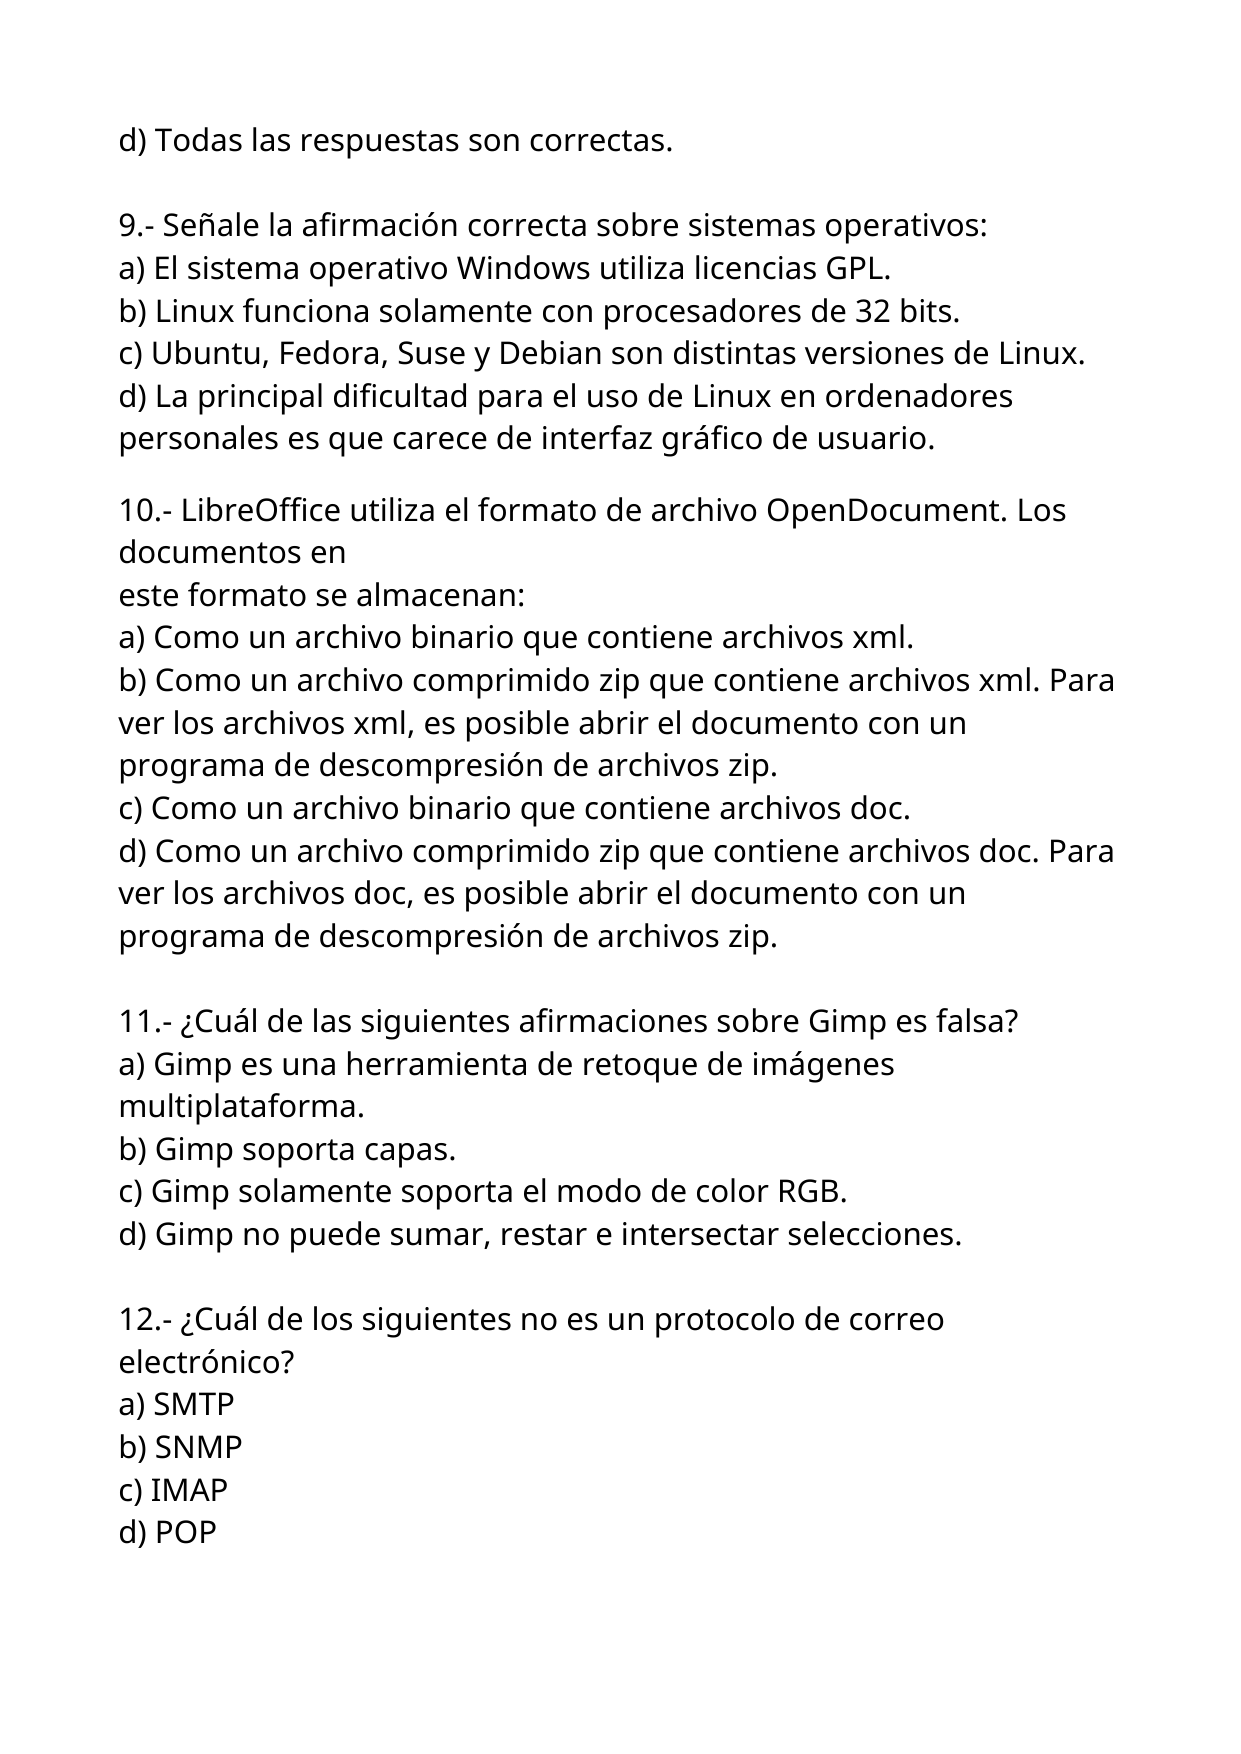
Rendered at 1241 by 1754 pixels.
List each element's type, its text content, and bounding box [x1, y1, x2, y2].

text b) Linux funciona solamente con procesadores de 32 bits. [118, 288, 1122, 331]
text este formato se almacenan: [118, 573, 1122, 616]
text d) Todas las respuestas son correctas. [118, 118, 1122, 161]
text b) SNMP [118, 1425, 1122, 1468]
text a) El sistema operativo Windows utiliza licencias GPL. [118, 246, 1122, 288]
text 9.- Señale la afirmación correcta sobre sistemas operativos: [118, 203, 1122, 246]
text b) Gimp soporta capas. [118, 1127, 1122, 1169]
text c) Ubuntu, Fedora, Suse y Debian son distintas versiones de Linux. [118, 331, 1122, 374]
text d) Como un archivo comprimido zip que contiene archivos doc. Para ver los archivos doc, es posible abrir el documento con un programa de descompresión de archivos zip. [118, 828, 1122, 956]
text d) POP [118, 1510, 1122, 1553]
text a) SMTP [118, 1382, 1122, 1425]
text c) IMAP [118, 1468, 1122, 1510]
text c) Como un archivo binario que contiene archivos doc. [118, 786, 1122, 828]
text d) La principal dificultad para el uso de Linux en ordenadores personales es que carece de interfaz gráfico de usuario. [118, 374, 1122, 459]
text d) Gimp no puede sumar, restar e intersectar selecciones. [118, 1212, 1122, 1254]
text b) Como un archivo comprimido zip que contiene archivos xml. Para ver los archivos xml, es posible abrir el documento con un programa de descompresión de archivos zip. [118, 658, 1122, 786]
text 12.- ¿Cuál de los siguientes no es un protocolo de correo electrónico? [118, 1297, 1122, 1382]
text a) Como un archivo binario que contiene archivos xml. [118, 616, 1122, 658]
text 10.- LibreOffice utiliza el formato de archivo OpenDocument. Los documentos en [118, 488, 1122, 573]
text a) Gimp es una herramienta de retoque de imágenes multiplataforma. [118, 1042, 1122, 1127]
text 11.- ¿Cuál de las siguientes afirmaciones sobre Gimp es falsa? [118, 999, 1122, 1042]
text c) Gimp solamente soporta el modo de color RGB. [118, 1169, 1122, 1212]
